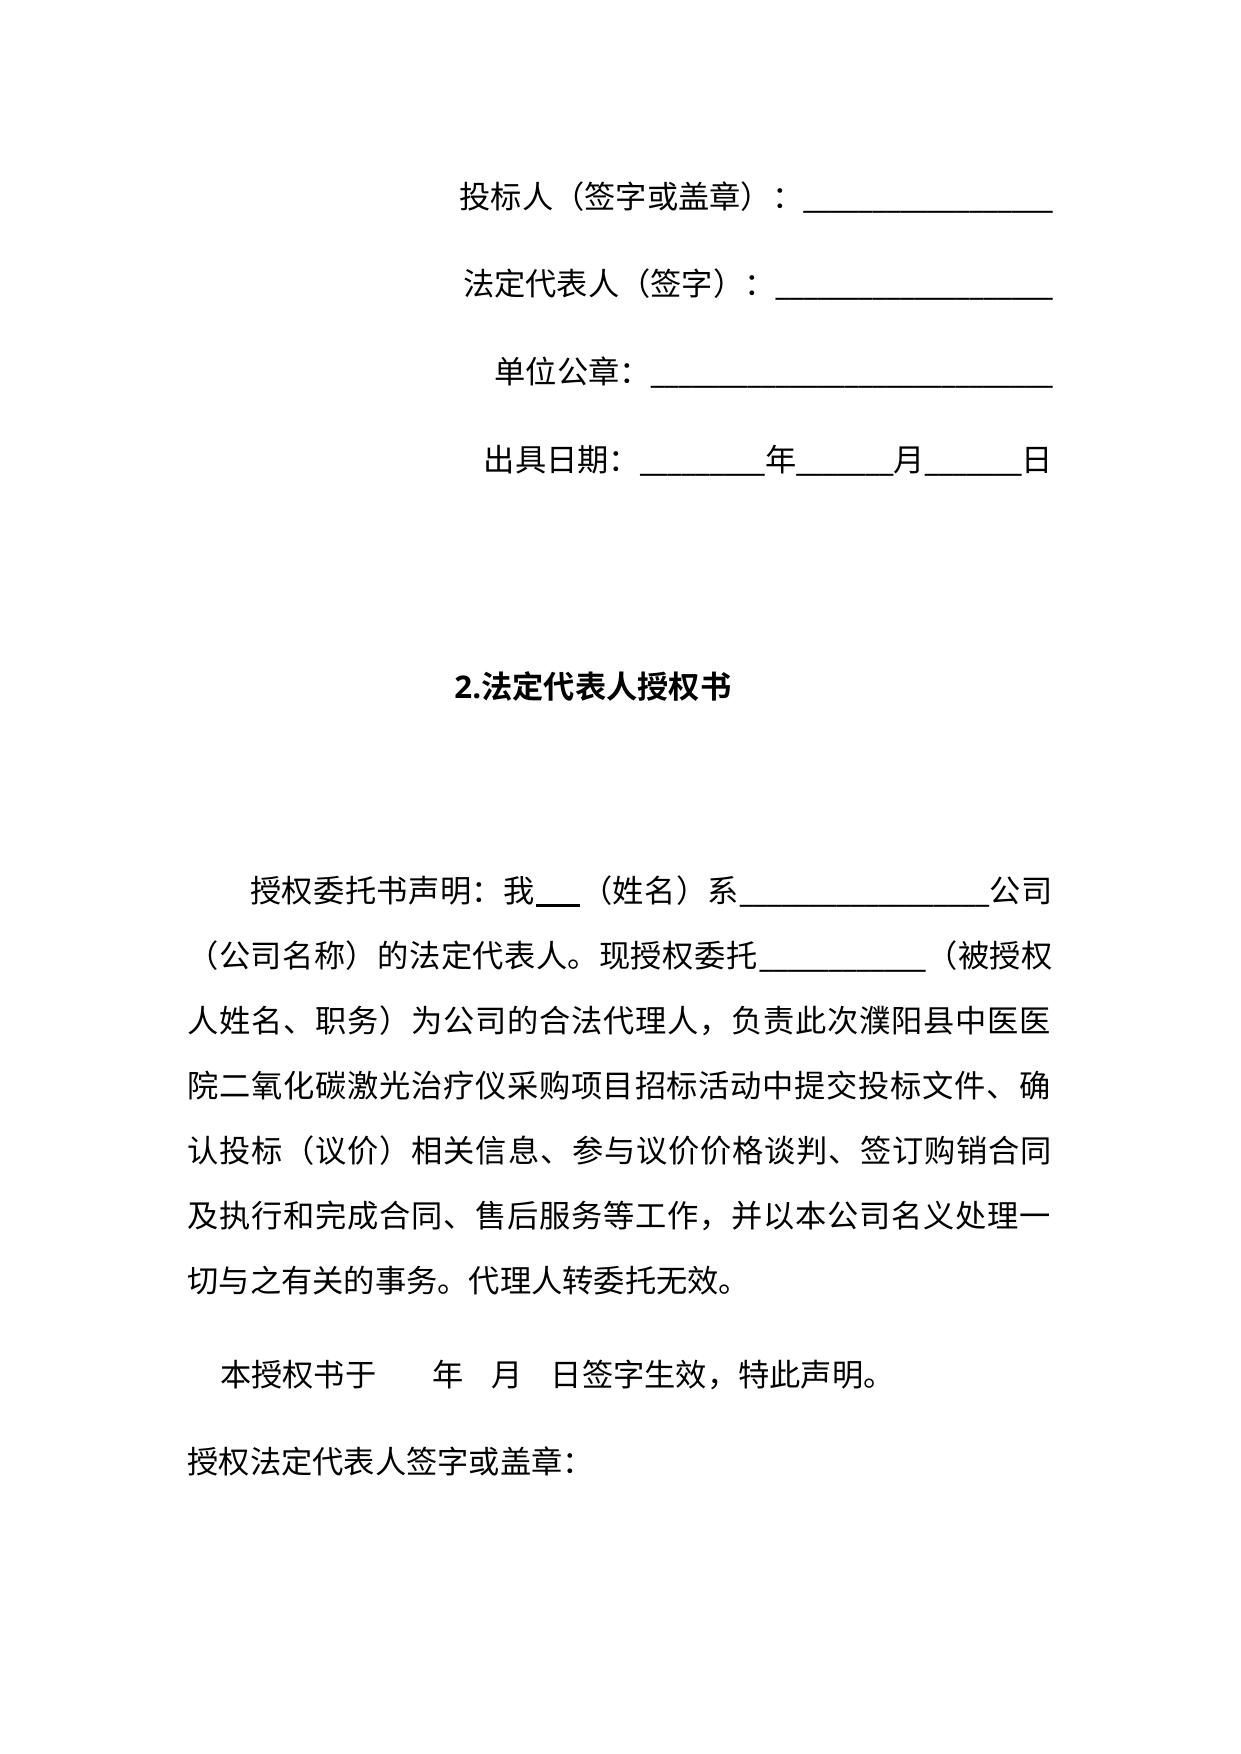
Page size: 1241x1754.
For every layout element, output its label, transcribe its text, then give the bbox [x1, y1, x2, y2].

text 2.法定代表人授权书 [187, 653, 1053, 718]
text 投标人（签字或盖章）：__________________ [187, 162, 1053, 227]
text 授权法定代表人签字或盖章： [187, 1428, 1053, 1493]
text 法定代表人（签字）：____________________ [187, 250, 1053, 315]
text 单位公章：_____________________________ [187, 337, 1053, 402]
text 本授权书于 年 月 日签字生效，特此声明。 [187, 1340, 1053, 1405]
text 授权委托书声明：我 （姓名）系__________________公司（公司名称）的法定代表人。现授权委托____________（被授权人姓名、职务）为公司的合法代理人，负责此次濮阳县中医医院二氧化碳激光治疗仪采购项目招标活动中提交投标文件、确认投标（议价）相关信息、参与议价价格谈判、签订购销合同及执行和完成合同、售后服务等工作，并以本公司名义处理一切与之有关的事务。代理人转委托无效。 [187, 856, 1053, 1311]
text 出具日期：_________年_______月_______日 [187, 425, 1053, 490]
